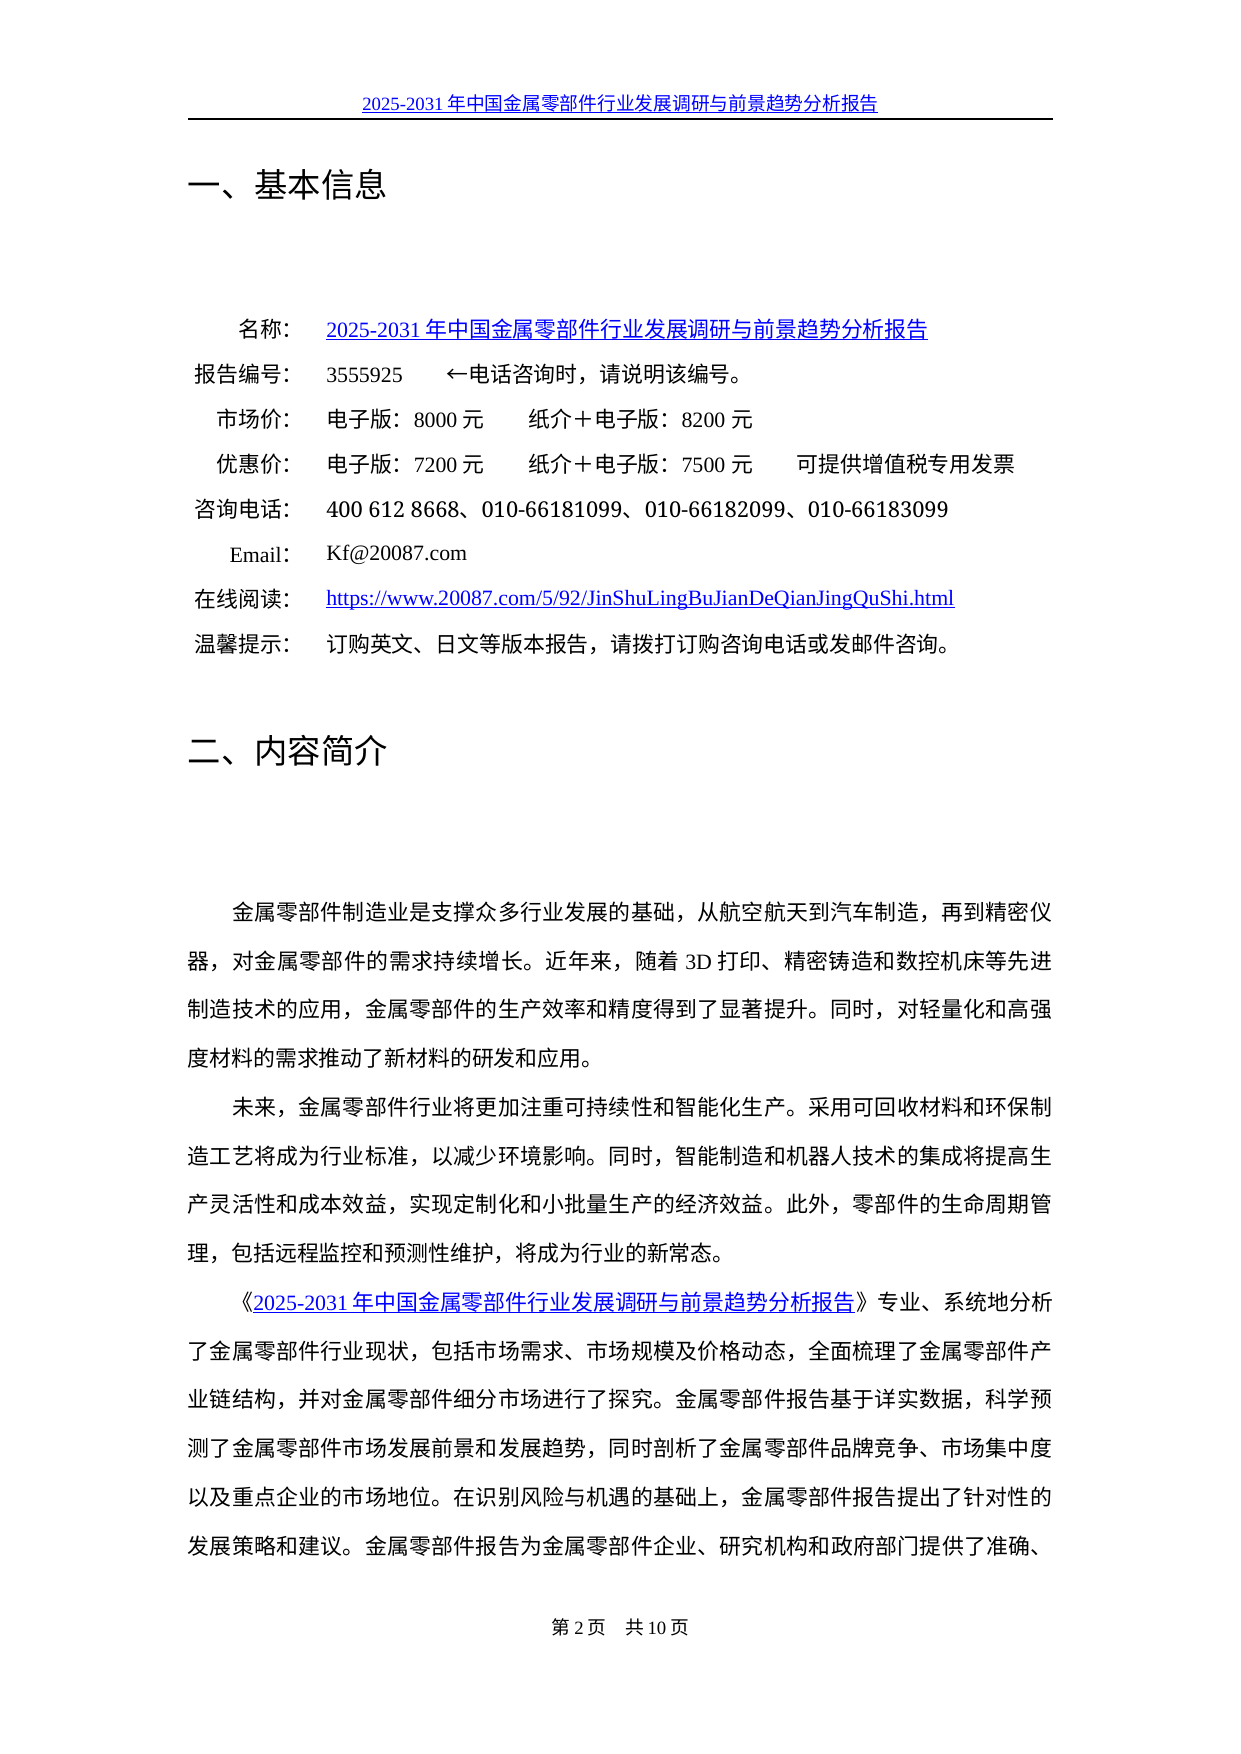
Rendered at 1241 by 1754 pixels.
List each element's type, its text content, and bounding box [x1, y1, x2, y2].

table_cell 温馨提示： [167, 627, 315, 672]
title 一、基本信息 [187, 150, 1053, 215]
table_cell 订购英文、日文等版本报告，请拨打订购咨询电话或发邮件咨询。 [315, 627, 1073, 672]
table_cell 市场价： [167, 402, 315, 447]
table_header 2025-2031年中国金属零部件行业发展调研与前景趋势分析报告 [315, 312, 1073, 357]
table_cell 电子版：7200 元 纸介＋电子版：7500 元 可提供增值税专用发票 [315, 447, 1073, 492]
table_cell [315, 582, 1073, 627]
table_cell 3555925 ←电话咨询时，请说明该编号。 [315, 357, 1073, 402]
table_cell 电子版：8000 元 纸介＋电子版：8200 元 [315, 402, 1073, 447]
table_cell 400 612 8668、010-66181099、010-66182099、010-66183099 [315, 492, 1073, 537]
table_cell 咨询电话： [167, 492, 315, 537]
table_cell Email： [167, 537, 315, 582]
title 二、内容简介 [187, 717, 1053, 782]
table_cell 在线阅读： [167, 582, 315, 627]
table_header 名称： [167, 312, 315, 357]
table_cell Kf@20087.com [315, 537, 1073, 582]
table_cell 报告编号： [167, 357, 315, 402]
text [187, 894, 1053, 1561]
table_cell 优惠价： [167, 447, 315, 492]
